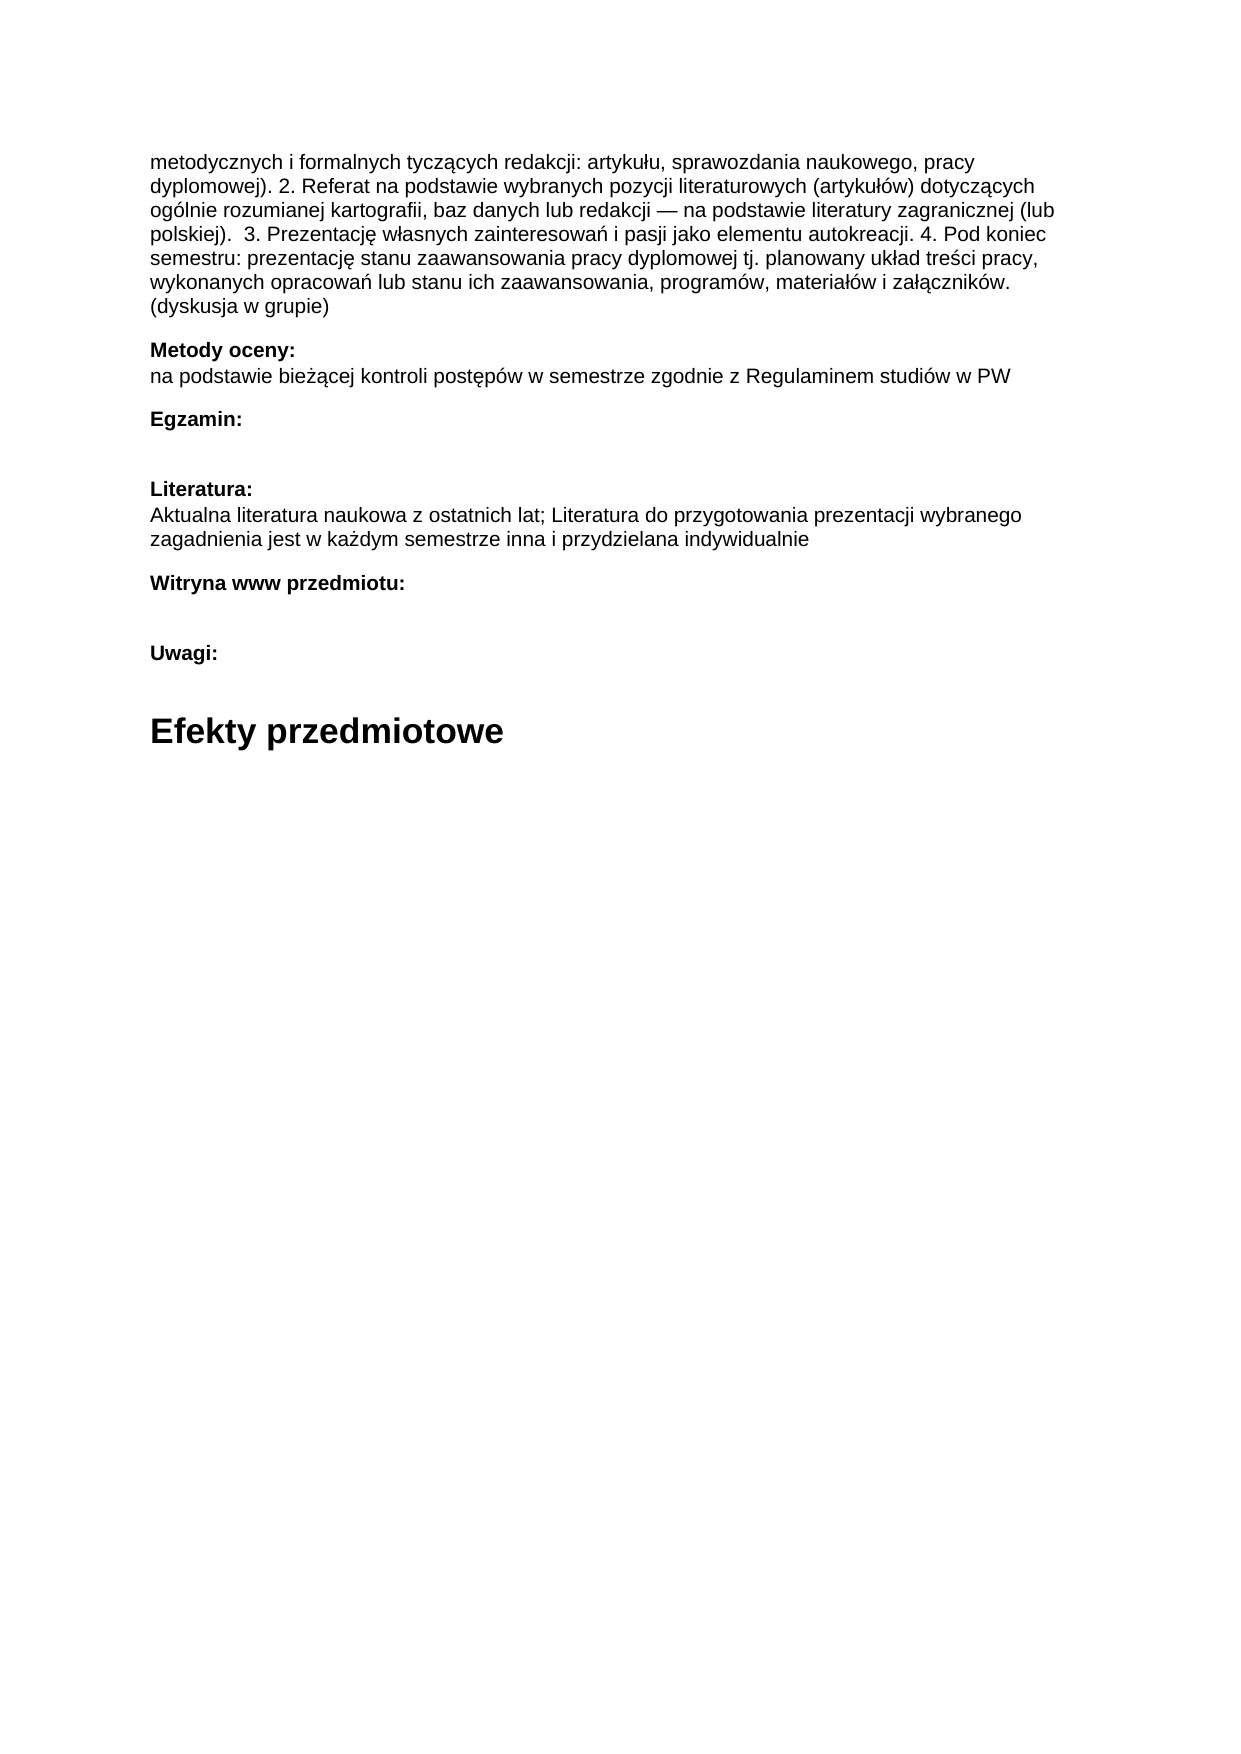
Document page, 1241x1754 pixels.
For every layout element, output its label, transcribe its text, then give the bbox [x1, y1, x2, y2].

text Metody oceny: [150, 337, 1090, 361]
text Literatura: [150, 477, 1090, 501]
text Uwagi: [150, 641, 1090, 664]
text Aktualna literatura naukowa z ostatnich lat; Literatura do przygotowania prezentacji wybranego zagadnienia jest w każdym semestrze inna i przydzielana indywidualnie [150, 503, 1090, 551]
text Witryna www przedmiotu: [150, 571, 1090, 595]
text Egzamin: [150, 407, 1090, 431]
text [150, 150, 1090, 318]
subtitle Efekty przedmiotowe [150, 710, 1090, 751]
text na podstawie bieżącej kontroli postępów w semestrze zgodnie z Regulaminem studiów w PW [150, 363, 1090, 387]
